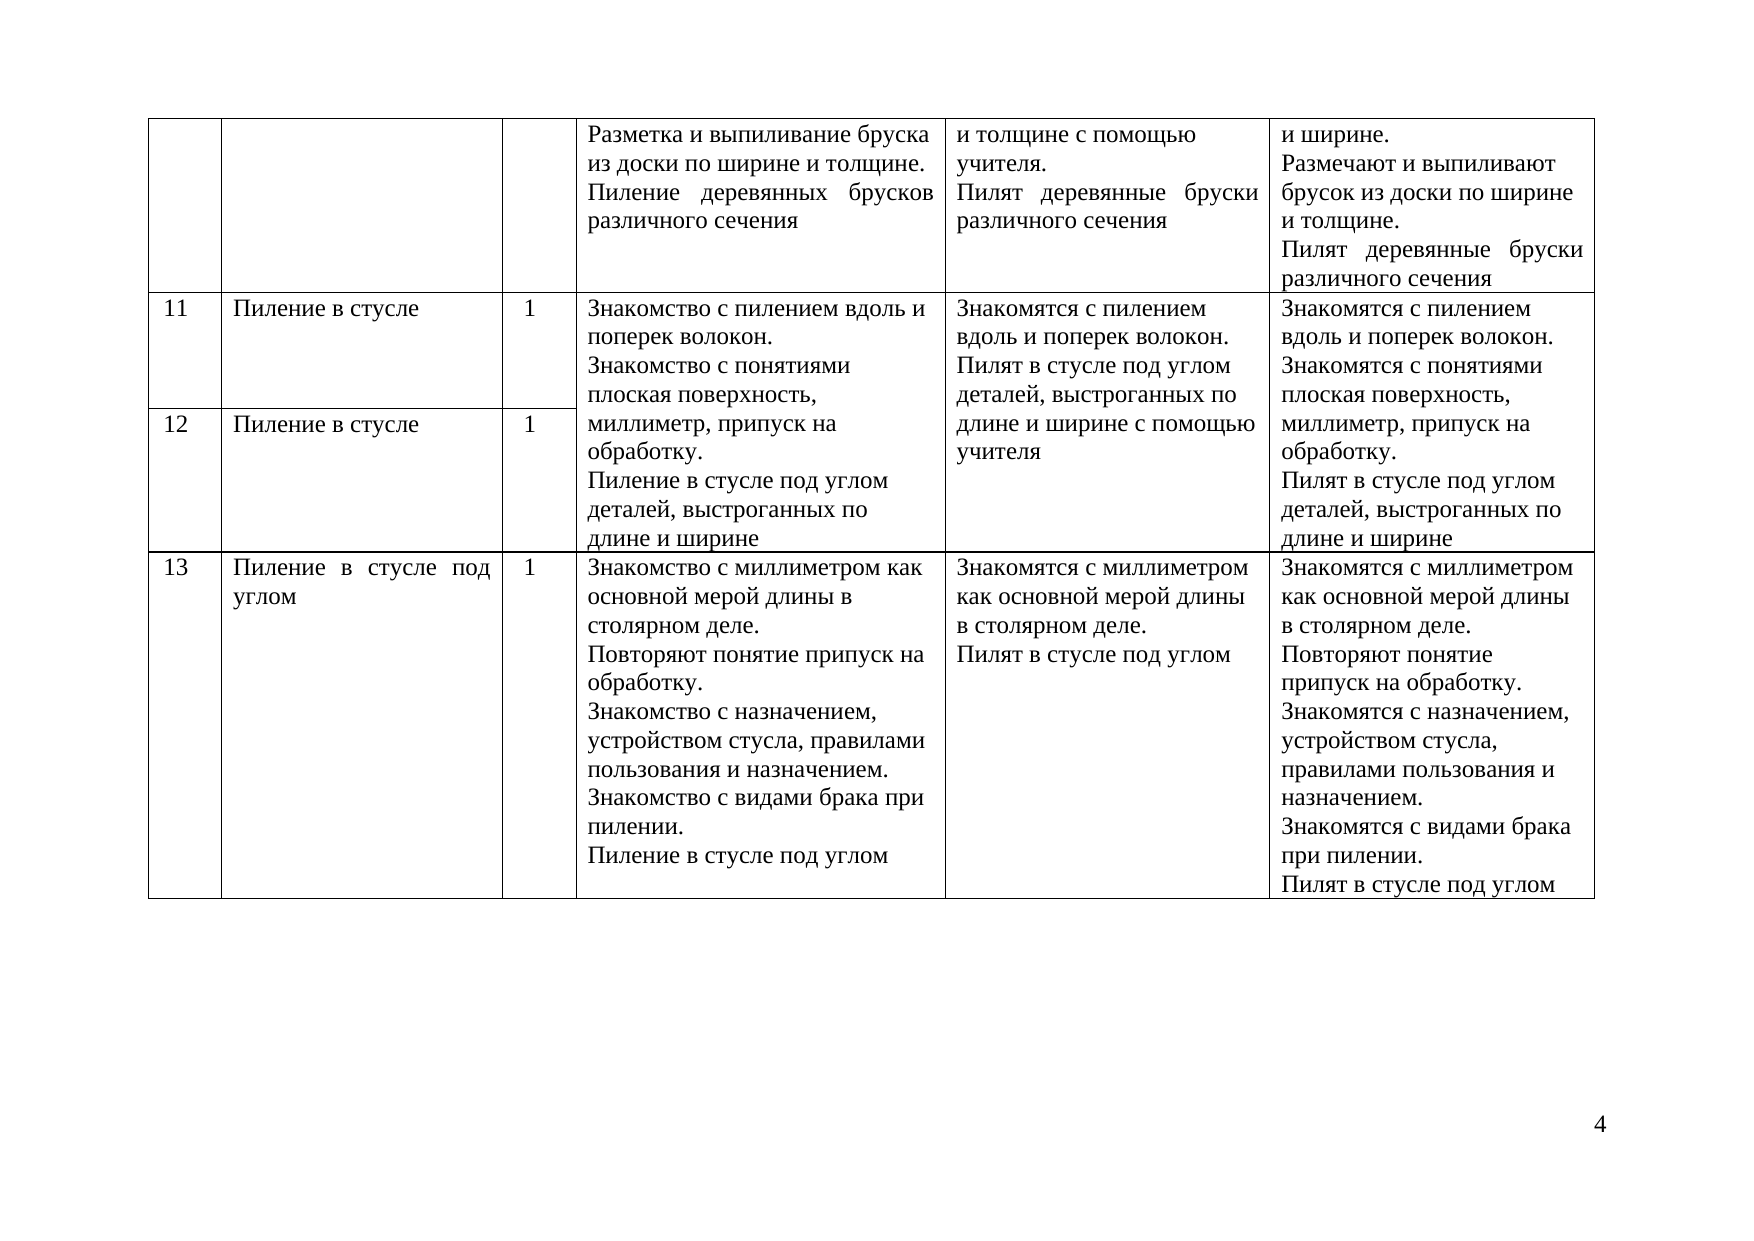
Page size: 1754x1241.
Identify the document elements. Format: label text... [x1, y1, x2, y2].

table_cell 1 [503, 553, 576, 897]
table_cell Знакомство с миллиметром как основной мерой длины в столярном деле. Повторяют понятие припуск на обработку. Знакомство с назначением, устройством стусла, правилами пользования и назначением. Знакомство с видами брака при пилении. Пиление в стусле под углом [577, 553, 945, 897]
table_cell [946, 119, 1269, 292]
table_cell Знакомятся с пилением вдоль и поперек волокон. Пилят в стусле под углом деталей, выстроганных по длине и ширине с помощью учителя [946, 293, 1269, 551]
table_cell Знакомятся с миллиметром как основной мерой длины в столярном деле. Повторяют понятие припуск на обработку. Знакомятся с назначением, устройством стусла, правилами пользования и назначением. Знакомятся с видами брака при пилении. Пилят в стусле под углом [1270, 553, 1594, 897]
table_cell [222, 119, 502, 292]
table_cell 10 [149, 119, 221, 292]
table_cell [577, 119, 945, 292]
table_cell Пиление в стусле под углом [222, 553, 502, 897]
table_cell Пиление в стусле [222, 409, 502, 551]
table_cell 1 [503, 119, 576, 292]
table_cell Пиление в стусле [222, 293, 502, 408]
table_cell 1 [503, 293, 576, 408]
table_cell 11 [149, 293, 221, 408]
table_cell 13 [149, 553, 221, 897]
table_cell Знакомятся с пилением вдоль и поперек волокон. Знакомятся с понятиями плоская поверхность, миллиметр, припуск на обработку. Пилят в стусле под углом деталей, выстроганных по длине и ширине [1270, 293, 1594, 551]
table_cell Знакомство с пилением вдоль и поперек волокон. Знакомство с понятиями плоская поверхность, миллиметр, припуск на обработку. Пиление в стусле под углом деталей, выстроганных по длине и ширине [577, 293, 945, 551]
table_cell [1270, 119, 1594, 292]
table_cell Знакомятся с миллиметром как основной мерой длины в столярном деле. Пилят в стусле под углом [946, 553, 1269, 897]
table_cell 1 [503, 409, 576, 551]
table_cell 12 [149, 409, 221, 551]
